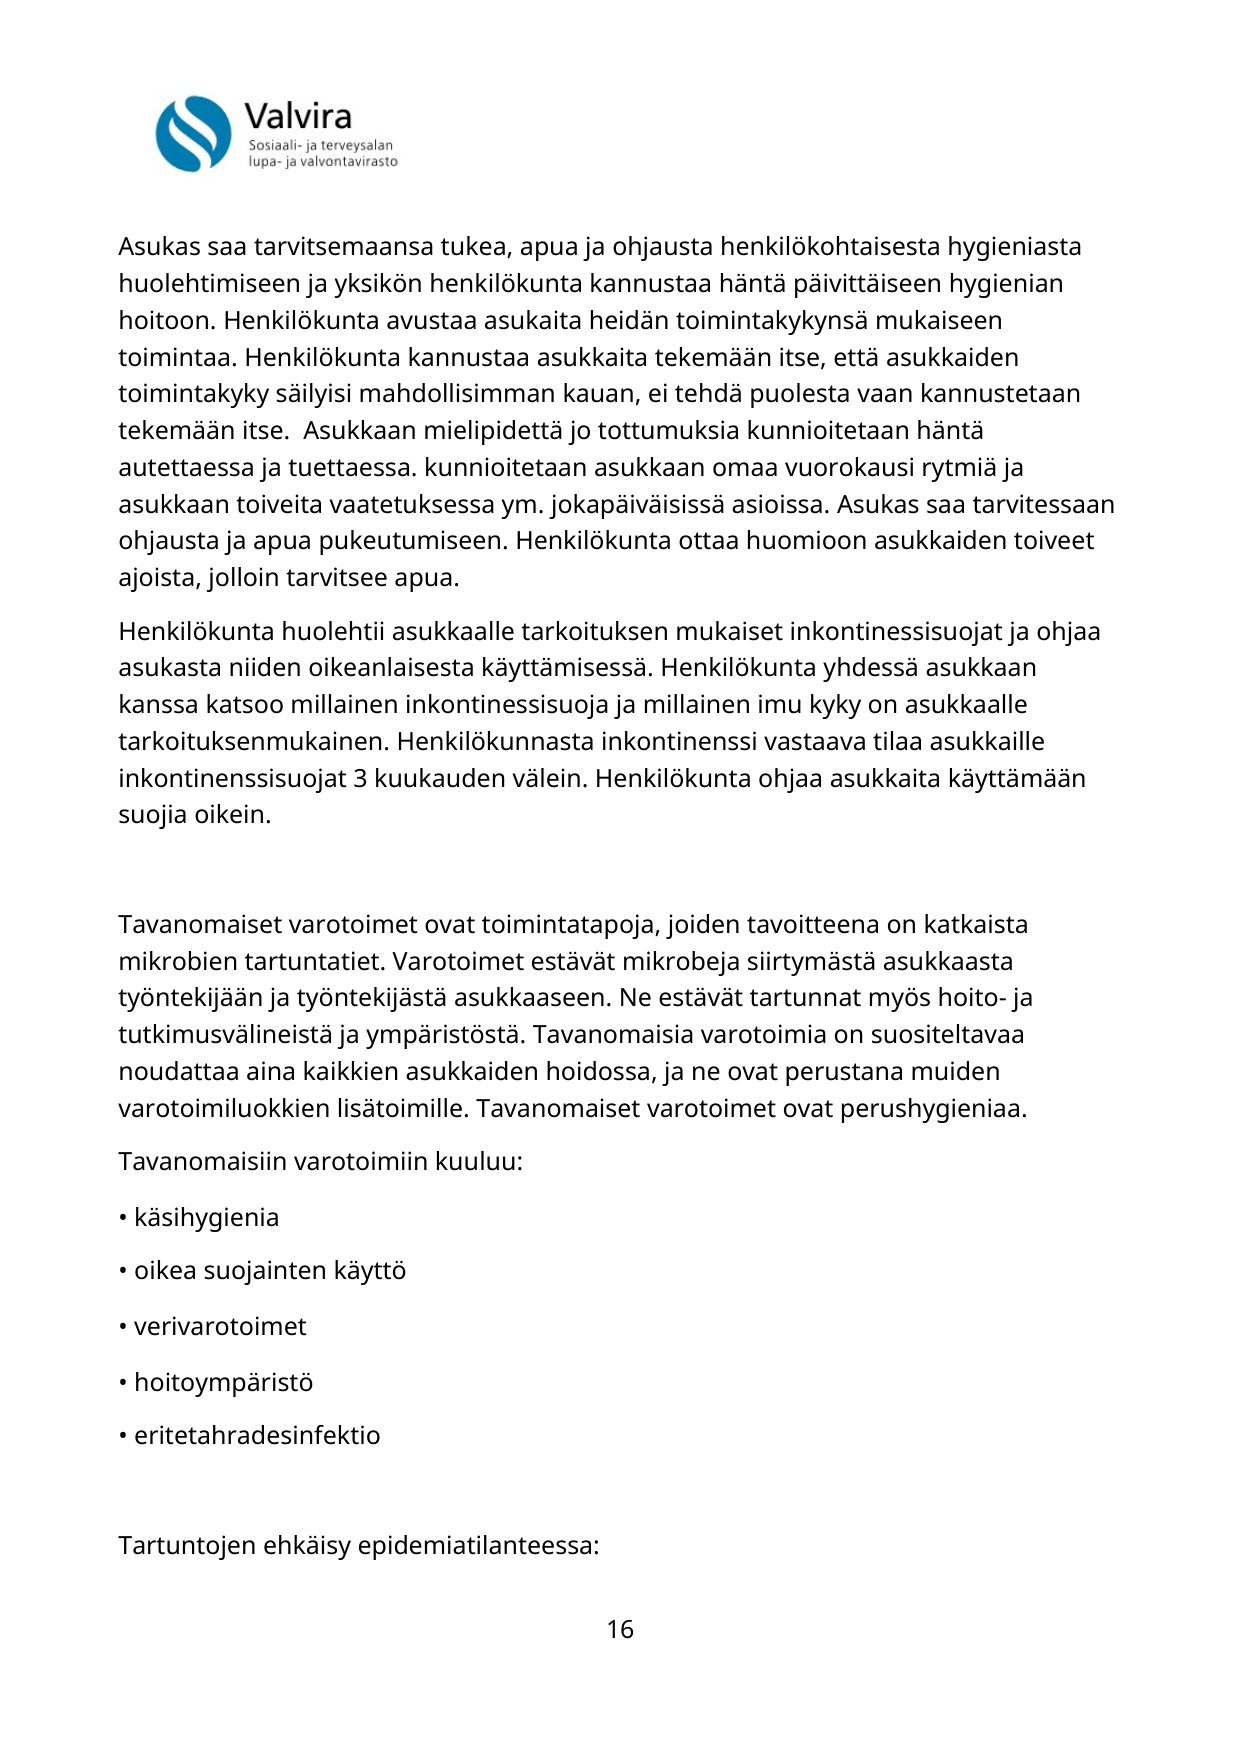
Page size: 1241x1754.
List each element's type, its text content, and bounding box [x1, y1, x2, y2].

text • oikea suojainten käyttö [118, 1253, 1122, 1287]
text Tartuntojen ehkäisy epidemiatilanteessa: [118, 1527, 1122, 1561]
text Asukas saa tarvitsemaansa tukea, apua ja ohjausta henkilökohtaisesta hygieniasta huolehtimiseen ja yksikön henkilökunta kannustaa häntä päivittäiseen hygienian hoitoon. Henkilökunta avustaa asukaita heidän toimintakykynsä mukaiseen toimintaa. Henkilökunta kannustaa asukkaita tekemään itse, että asukkaiden toimintakyky säilyisi mahdollisimman kauan, ei tehdä puolesta vaan kannustetaan tekemään itse. Asukkaan mielipidettä jo tottumuksia kunnioitetaan häntä autettaessa ja tuettaessa. kunnioitetaan asukkaan omaa vuorokausi rytmiä ja asukkaan toiveita vaatetuksessa ym. jokapäiväisissä asioissa. Asukas saa tarvitessaan ohjausta ja apua pukeutumiseen. Henkilökunta ottaa huomioon asukkaiden toiveet ajoista, jolloin tarvitsee apua. [118, 229, 1122, 594]
text • verivarotoimet [118, 1309, 1122, 1343]
text Tavanomaisiin varotoimiin kuuluu: [118, 1144, 1122, 1178]
text Henkilökunta huolehtii asukkaalle tarkoituksen mukaiset inkontinessisuojat ja ohjaa asukasta niiden oikeanlaisesta käyttämisessä. Henkilökunta yhdessä asukkaan kanssa katsoo millainen inkontinessisuoja ja millainen imu kyky on asukkaalle tarkoituksenmukainen. Henkilökunnasta inkontinenssi vastaava tilaa asukkaille inkontinenssisuojat 3 kuukauden välein. Henkilökunta ohjaa asukkaita käyttämään suojia oikein. [118, 613, 1122, 831]
text • hoitoympäristö [118, 1364, 1122, 1399]
text • käsihygienia [118, 1199, 1122, 1233]
text • eritetahradesinfektio [118, 1418, 1122, 1452]
picture [118, 73, 435, 195]
text Tavanomaiset varotoimet ovat toimintatapoja, joiden tavoitteena on katkaista mikrobien tartuntatiet. Varotoimet estävät mikrobeja siirtymästä asukkaasta työntekijään ja työntekijästä asukkaaseen. Ne estävät tartunnat myös hoito- ja tutkimusvälineistä ja ympäristöstä. Tavanomaisia varotoimia on suositeltavaa noudattaa aina kaikkien asukkaiden hoidossa, ja ne ovat perustana muiden varotoimiluokkien lisätoimille. Tavanomaiset varotoimet ovat perushygieniaa. [118, 906, 1122, 1124]
